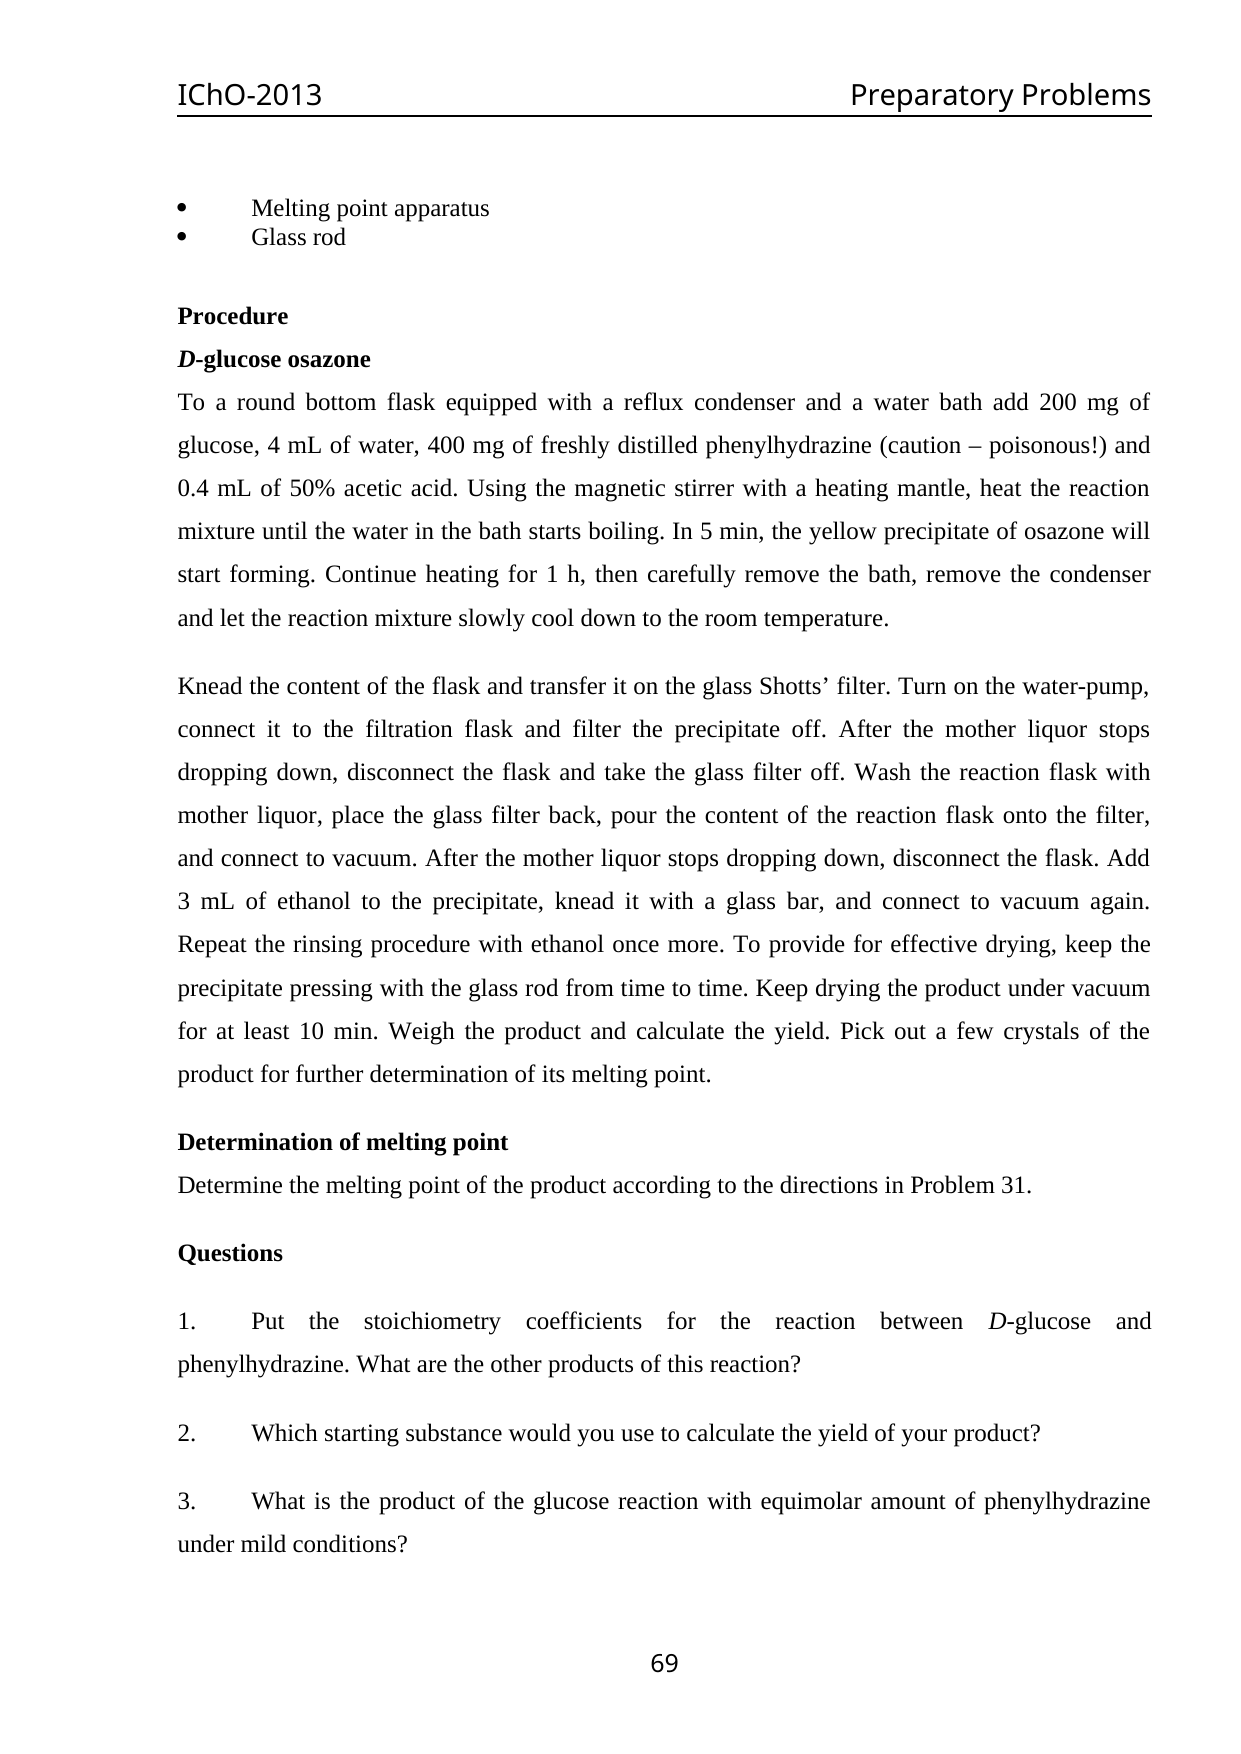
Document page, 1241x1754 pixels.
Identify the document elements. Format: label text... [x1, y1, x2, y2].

list Melting point apparatus [177, 193, 1152, 222]
text Procedure [177, 301, 1152, 329]
text Determine the melting point of the product according to the directions in Problem 31. [177, 1170, 1152, 1199]
list Glass rod [177, 222, 1152, 251]
text 2. Which starting substance would you use to calculate the yield of your product? [177, 1418, 1152, 1446]
text 1. Put the stoichiometry coefficients for the reaction between D-glucose and phenylhydrazine. What are the other products of this reaction? [177, 1306, 1152, 1378]
text D-glucose osazone [177, 344, 1152, 373]
text Knead the content of the flask and transfer it on the glass Shotts’ filter. Turn on the water-pump, connect it to the filtration flask and filter the precipitate off. After the mother liquor stops dropping down, disconnect the flask and take the glass filter off. Wash the reaction flask with mother liquor, place the glass filter back, pour the content of the reaction flask onto the filter, and connect to vacuum. After the mother liquor stops dropping down, disconnect the flask. Add 3 mL of ethanol to the precipitate, knead it with a glass bar, and connect to vacuum again. Repeat the rinsing procedure with ethanol once more. To provide for effective drying, keep the precipitate pressing with the glass rod from time to time. Keep drying the product under vacuum for at least 10 min. Weigh the product and calculate the yield. Pick out a few crystals of the product for further determination of its melting point. [177, 671, 1152, 1088]
text Questions [177, 1238, 1152, 1267]
text Determination of melting point [177, 1127, 1152, 1156]
text To a round bottom flask equipped with a reflux condenser and a water bath add 200 mg of glucose, 4 mL of water, 400 mg of freshly distilled phenylhydrazine (caution – poisonous!) and 0.4 mL of 50% acetic acid. Using the magnetic stirrer with a heating mantle, heat the reaction mixture until the water in the bath starts boiling. In 5 min, the yellow precipitate of osazone will start forming. Continue heating for 1 h, then carefully remove the bath, remove the condenser and let the reaction mixture slowly cool down to the room temperature. [177, 387, 1152, 631]
text 3. What is the product of the glucose reaction with equimolar amount of phenylhydrazine under mild conditions? [177, 1486, 1152, 1558]
